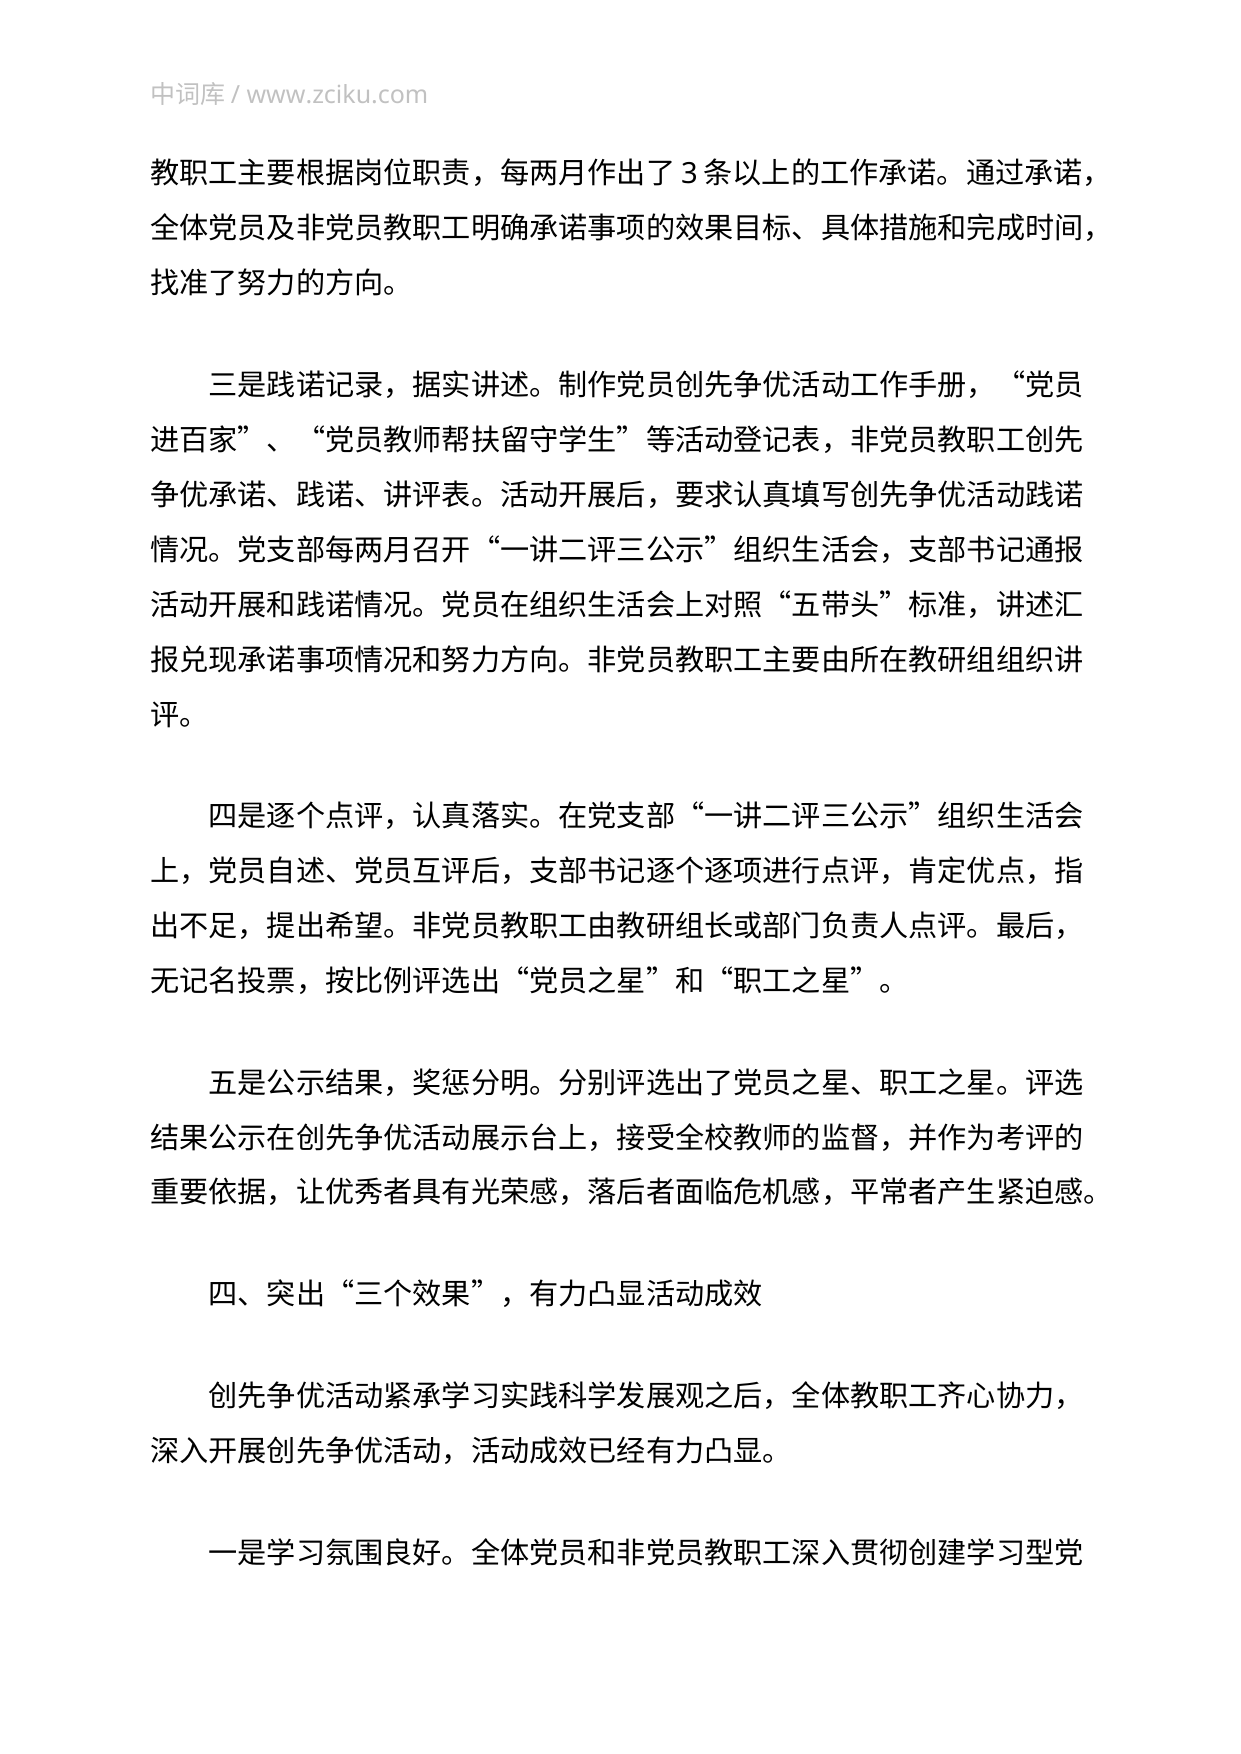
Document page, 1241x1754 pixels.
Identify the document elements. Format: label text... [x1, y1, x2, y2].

text 四、突出“三个效果”，有力凸显活动成效 [150, 1271, 1090, 1313]
text 三是践诺记录，据实讲述。制作党员创先争优活动工作手册，“党员进百家”、“党员教师帮扶留守学生”等活动登记表，非党员教职工创先争优承诺、践诺、讲评表。活动开展后，要求认真填写创先争优活动践诺情况。党支部每两月召开“一讲二评三公示”组织生活会，支部书记通报活动开展和践诺情况。党员在组织生活会上对照“五带头”标准，讲述汇报兑现承诺事项情况和努力方向。非党员教职工主要由所在教研组组织讲评。 [150, 362, 1090, 733]
text 五是公示结果，奖惩分明。分别评选出了党员之星、职工之星。评选结果公示在创先争优活动展示台上，接受全校教师的监督，并作为考评的重要依据，让优秀者具有光荣感，落后者面临危机感，平常者产生紧迫感。 [150, 1059, 1090, 1211]
text 创先争优活动紧承学习实践科学发展观之后，全体教职工齐心协力，深入开展创先争优活动，活动成效已经有力凸显。 [150, 1373, 1090, 1470]
text 四是逐个点评，认真落实。在党支部“一讲二评三公示”组织生活会上，党员自述、党员互评后，支部书记逐个逐项进行点评，肯定优点，指出不足，提出希望。非党员教职工由教研组长或部门负责人点评。最后，无记名投票，按比例评选出“党员之星”和“职工之星”。 [150, 793, 1090, 1000]
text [150, 1529, 1090, 1572]
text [150, 150, 1090, 302]
